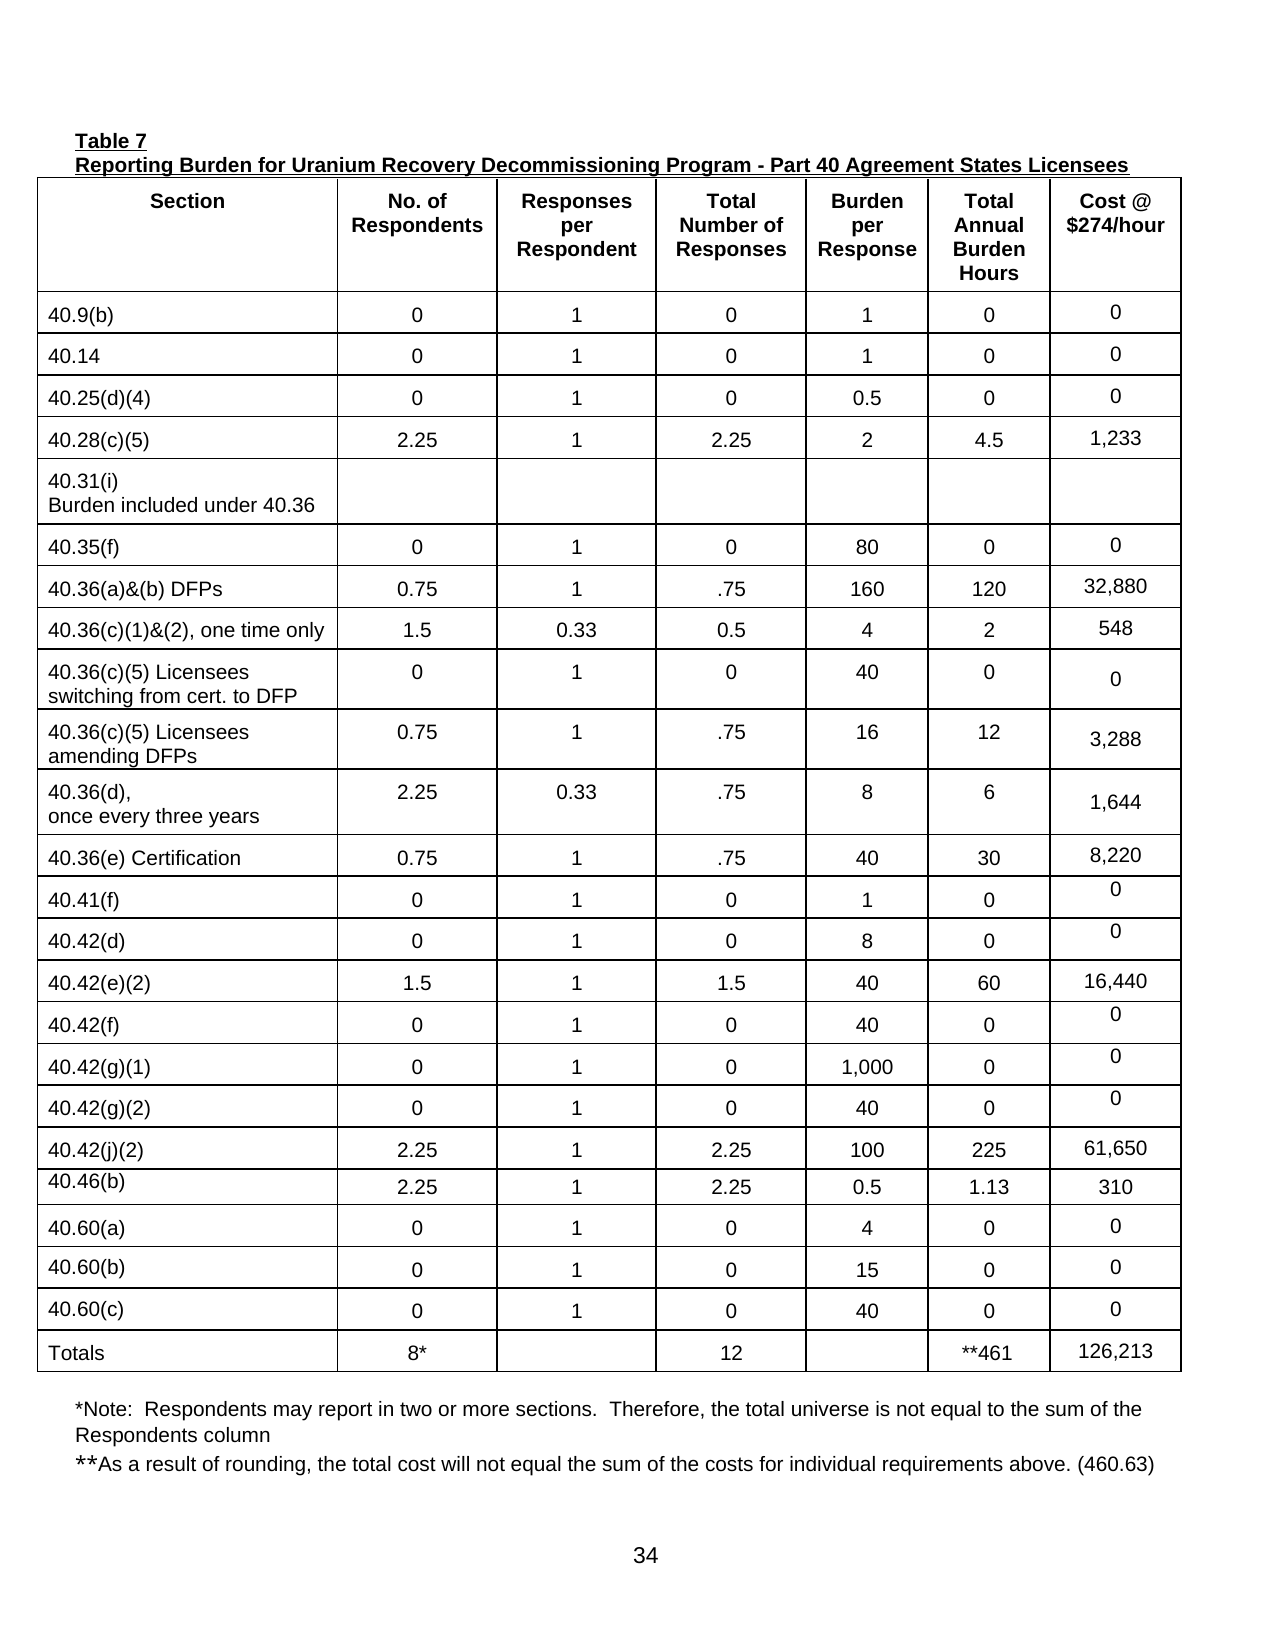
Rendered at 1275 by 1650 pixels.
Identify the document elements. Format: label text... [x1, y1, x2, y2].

table_cell 1.5 [338, 608, 496, 648]
table_cell 40 [807, 650, 927, 708]
table_cell 0 [1051, 1044, 1180, 1084]
table_cell 1 [498, 1205, 655, 1246]
table_cell 0 [929, 1247, 1049, 1287]
table_cell 40.60(b) [38, 1247, 337, 1287]
table_cell [498, 1331, 655, 1371]
table_cell 16,440 [1051, 961, 1180, 1001]
table_cell 40.46(b) [38, 1170, 337, 1204]
table_cell 40 [807, 835, 927, 875]
table_cell 0 [929, 1002, 1049, 1042]
table_cell 40.28(c)(5) [38, 417, 337, 458]
table_cell 0 [657, 292, 805, 332]
table_cell 12 [657, 1331, 805, 1371]
table_cell 0 [657, 650, 805, 708]
table_cell 2.25 [338, 1128, 496, 1168]
table_cell [498, 459, 655, 523]
table_cell 30 [929, 835, 1049, 875]
table_cell 40.60(a) [38, 1205, 337, 1246]
table_cell 0 [338, 334, 496, 374]
table_header Total Annual Burden Hours [929, 178, 1050, 291]
table_cell 1 [498, 566, 655, 606]
table_cell 1,000 [807, 1044, 927, 1084]
table_cell 1 [498, 919, 655, 959]
table_cell 0 [1051, 1002, 1180, 1042]
table_cell 1 [498, 292, 655, 332]
table_cell 2.25 [657, 1128, 805, 1168]
table_header Responses per Respondent [498, 178, 656, 291]
text Table 7 [75, 129, 1200, 153]
table_cell 0 [657, 1247, 805, 1287]
table_header Cost @ $274/hour [1051, 178, 1180, 291]
table_cell 3,288 [1051, 710, 1180, 768]
table_cell 1 [498, 877, 655, 917]
table_cell 40 [807, 1289, 927, 1329]
table_cell 0 [338, 1002, 496, 1042]
table_header No. of Respondents [338, 178, 497, 291]
table_cell 0 [338, 376, 496, 416]
table_cell 1 [498, 710, 655, 768]
table_cell 1 [498, 1247, 655, 1287]
table_cell 2.25 [657, 1170, 805, 1204]
table_cell 1 [807, 334, 927, 374]
table_cell 40.31(i) Burden included under 40.36 [38, 459, 337, 523]
table_cell 0 [338, 1247, 496, 1287]
table_cell 6 [929, 770, 1049, 834]
table_cell 0 [929, 1205, 1049, 1246]
text *Note: Respondents may report in two or more sections. Therefore, the total universe is not equal to the sum of the Respondents column [75, 1396, 1200, 1449]
table_cell [807, 1331, 927, 1371]
table_cell 1 [498, 334, 655, 374]
table_cell 0 [657, 919, 805, 959]
table_cell 0 [657, 525, 805, 564]
table_cell 0 [929, 1086, 1049, 1126]
table_cell 0 [929, 919, 1049, 959]
table_cell 2 [807, 417, 927, 458]
table_cell 0 [338, 292, 496, 332]
table_cell 2.25 [338, 417, 496, 458]
table_cell 0 [1051, 525, 1180, 564]
table_cell 0 [338, 650, 496, 708]
table_cell **461 [929, 1331, 1049, 1371]
table_cell 0 [338, 919, 496, 959]
table_cell 0 [929, 877, 1049, 917]
table_cell 0 [1051, 1289, 1180, 1329]
table_cell 0 [929, 1044, 1049, 1084]
table_cell 0 [1051, 1205, 1180, 1246]
table_cell 0.75 [338, 566, 496, 606]
table_cell 40 [807, 1002, 927, 1042]
table_cell 0 [338, 1205, 496, 1246]
table_cell 0 [929, 525, 1049, 564]
table_cell 0 [1051, 919, 1180, 959]
table_cell [657, 459, 805, 523]
table_cell 0 [1051, 650, 1180, 708]
table_cell 1 [498, 376, 655, 416]
table_cell 0 [657, 1086, 805, 1126]
table_header Burden per Response [807, 178, 928, 291]
table_cell 4 [807, 608, 927, 648]
table_cell Totals [38, 1331, 337, 1371]
table_cell 0 [1051, 877, 1180, 917]
table_header Section [38, 178, 337, 291]
table_cell 0.5 [657, 608, 805, 648]
table_cell 4 [807, 1205, 927, 1246]
table_cell 0 [929, 334, 1049, 374]
table_cell [807, 459, 927, 523]
table_cell 1 [498, 1170, 655, 1204]
table_cell 0 [929, 1289, 1049, 1329]
text **As a result of rounding, the total cost will not equal the sum of the costs for individual requirements above. (460.63) [75, 1449, 1200, 1477]
table_cell 0 [657, 1205, 805, 1246]
table_cell 1 [498, 417, 655, 458]
table_cell 1 [807, 292, 927, 332]
table_cell [338, 459, 496, 523]
table_cell 225 [929, 1128, 1049, 1168]
table_cell 32,880 [1051, 566, 1180, 606]
table_cell 80 [807, 525, 927, 564]
table_cell 40.60(c) [38, 1289, 337, 1329]
table_cell 8 [807, 770, 927, 834]
table_cell 0 [338, 1044, 496, 1084]
table_cell 1 [498, 1002, 655, 1042]
table_cell 8,220 [1051, 835, 1180, 875]
table_cell 40 [807, 1086, 927, 1126]
table_cell 15 [807, 1247, 927, 1287]
table_cell 2 [929, 608, 1049, 648]
table_cell 0 [338, 1086, 496, 1126]
table_cell 0 [1051, 1086, 1180, 1126]
table_cell 40.42(e)(2) [38, 961, 337, 1001]
table_cell 60 [929, 961, 1049, 1001]
table_cell 0 [657, 376, 805, 416]
text Reporting Burden for Uranium Recovery Decommissioning Program - Part 40 Agreement States Licensees [75, 153, 1200, 177]
table_cell 40.41(f) [38, 877, 337, 917]
table_cell 40.14 [38, 334, 337, 374]
table_cell 40.42(d) [38, 919, 337, 959]
table_cell 1 [498, 1289, 655, 1329]
table_cell .75 [657, 835, 805, 875]
table_cell 0 [657, 1289, 805, 1329]
table_cell 1 [498, 961, 655, 1001]
table_cell 40.36(c)(1)&(2), one time only [38, 608, 337, 648]
table_cell 40.35(f) [38, 525, 337, 564]
table_cell 126,213 [1051, 1331, 1180, 1371]
table_cell 0 [338, 525, 496, 564]
table_cell 1 [498, 525, 655, 564]
table_cell 1,644 [1051, 770, 1180, 834]
table_cell 1.5 [338, 961, 496, 1001]
table_cell 1 [498, 1086, 655, 1126]
table_cell [929, 459, 1049, 523]
table_cell .75 [657, 770, 805, 834]
table_cell 1 [498, 835, 655, 875]
table_header Total Number of Responses [657, 178, 806, 291]
table_cell 0 [657, 877, 805, 917]
table_cell 0.33 [498, 608, 655, 648]
table_cell 0 [929, 650, 1049, 708]
table_cell .75 [657, 710, 805, 768]
table_cell 1 [807, 877, 927, 917]
table_cell 1 [498, 1128, 655, 1168]
table_cell 0.5 [807, 1170, 927, 1204]
table_cell 2.25 [338, 770, 496, 834]
table_cell 8 [807, 919, 927, 959]
table_cell 0.5 [807, 376, 927, 416]
table_cell 548 [1051, 608, 1180, 648]
table_cell 1 [498, 650, 655, 708]
table_cell 0 [1051, 334, 1180, 374]
table_cell 160 [807, 566, 927, 606]
table_cell 8* [338, 1331, 496, 1371]
table_cell 2.25 [338, 1170, 496, 1204]
table_cell 0 [1051, 376, 1180, 416]
table_cell 0 [338, 877, 496, 917]
table_cell 40.42(g)(2) [38, 1086, 337, 1126]
table_cell 0 [1051, 1247, 1180, 1287]
table_cell 2.25 [657, 417, 805, 458]
table_cell 61,650 [1051, 1128, 1180, 1168]
table_cell 0 [338, 1289, 496, 1329]
table_cell 1 [498, 1044, 655, 1084]
table_cell 40.36(c)(5) Licensees amending DFPs [38, 710, 337, 768]
table_cell 120 [929, 566, 1049, 606]
table_cell 40.9(b) [38, 292, 337, 332]
table_cell 0 [657, 1044, 805, 1084]
table_cell 0.33 [498, 770, 655, 834]
table_cell 40.36(c)(5) Licensees switching from cert. to DFP [38, 650, 337, 708]
table_cell 0 [657, 334, 805, 374]
table_cell 40.42(f) [38, 1002, 337, 1042]
table_cell 0 [657, 1002, 805, 1042]
table_cell 0 [929, 376, 1049, 416]
table_cell 100 [807, 1128, 927, 1168]
table_cell 40.42(g)(1) [38, 1044, 337, 1084]
table_cell .75 [657, 566, 805, 606]
table_cell 0 [1051, 292, 1180, 332]
table_cell [1051, 459, 1180, 523]
table_cell 40.25(d)(4) [38, 376, 337, 416]
table_cell 0.75 [338, 835, 496, 875]
table_cell 40.42(j)(2) [38, 1128, 337, 1168]
table_cell 40.36(e) Certification [38, 835, 337, 875]
table_cell 40 [807, 961, 927, 1001]
table_cell 1,233 [1051, 417, 1180, 458]
table_cell 12 [929, 710, 1049, 768]
table_cell 40.36(d), once every three years [38, 770, 337, 834]
table_cell 0 [929, 292, 1049, 332]
table_cell 16 [807, 710, 927, 768]
table_cell 40.36(a)&(b) DFPs [38, 566, 337, 606]
table_cell 310 [1051, 1170, 1180, 1204]
table_cell 1.5 [657, 961, 805, 1001]
table_cell 0.75 [338, 710, 496, 768]
table_cell 1.13 [929, 1170, 1049, 1204]
table_cell 4.5 [929, 417, 1049, 458]
